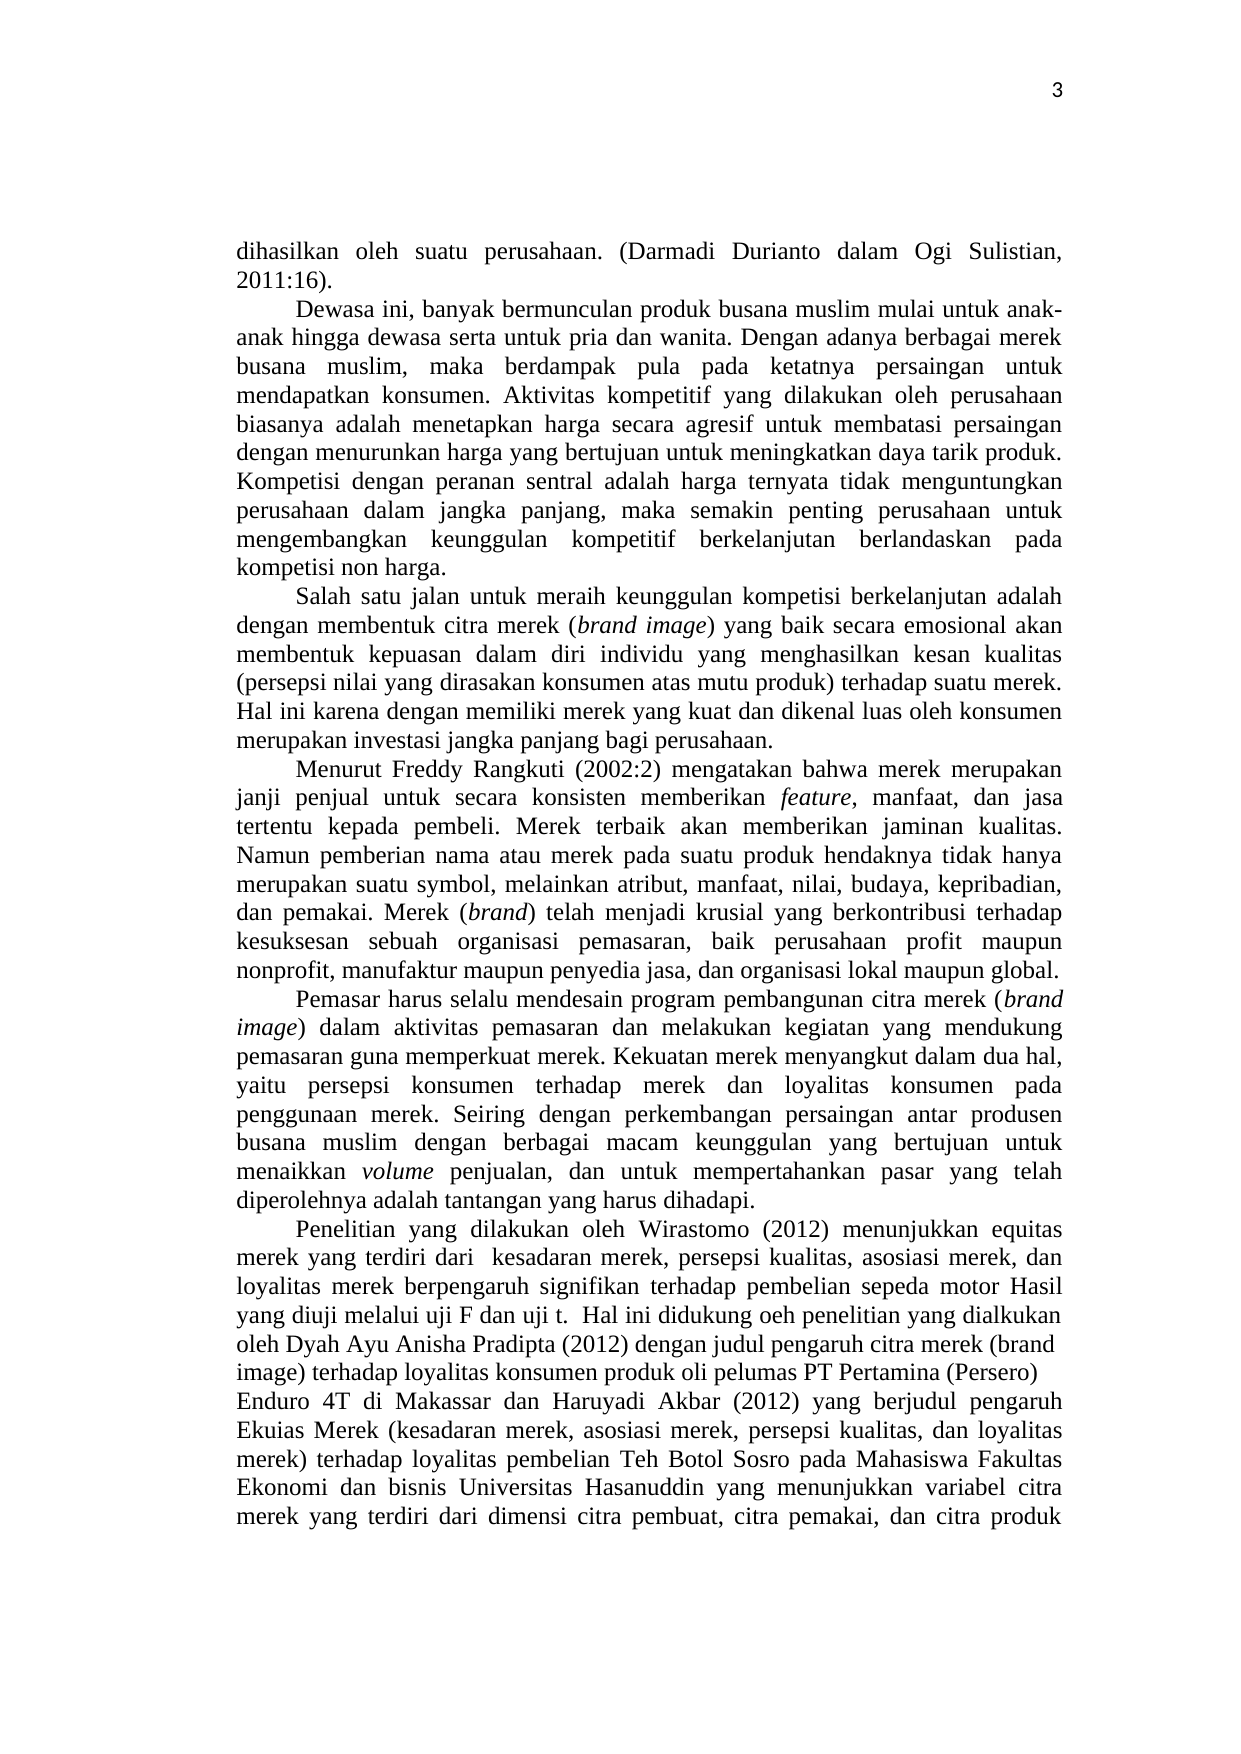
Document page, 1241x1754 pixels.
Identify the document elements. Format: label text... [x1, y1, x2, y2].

text Dewasa ini, banyak bermunculan produk busana muslim mulai untuk anak-anak hingga dewasa serta untuk pria dan wanita. Dengan adanya berbagai merek busana muslim, maka berdampak pula pada ketatnya persaingan untuk mendapatkan konsumen. Aktivitas kompetitif yang dilakukan oleh perusahaan biasanya adalah menetapkan harga secara agresif untuk membatasi persaingan dengan menurunkan harga yang bertujuan untuk meningkatkan daya tarik produk. Kompetisi dengan peranan sentral adalah harga ternyata tidak menguntungkan perusahaan dalam jangka panjang, maka semakin penting perusahaan untuk mengembangkan keunggulan kompetitif berkelanjutan berlandaskan pada kompetisi non harga. [236, 294, 1063, 581]
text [236, 236, 1063, 294]
text image) terhadap loyalitas konsumen produk oli pelumas PT Pertamina (Persero) [236, 1357, 1063, 1386]
text Pemasar harus selalu mendesain program pembangunan citra merek (brand image) dalam aktivitas pemasaran dan melakukan kegiatan yang mendukung pemasaran guna memperkuat merek. Kekuatan merek menyangkut dalam dua hal, yaitu persepsi konsumen terhadap merek dan loyalitas konsumen pada penggunaan merek. Seiring dengan perkembangan persaingan antar produsen busana muslim dengan berbagai macam keunggulan yang bertujuan untuk menaikkan volume penjualan, dan untuk mempertahankan pasar yang telah diperolehnya adalah tantangan yang harus dihadapi. [236, 984, 1063, 1214]
text Penelitian yang dilakukan oleh Wirastomo (2012) menunjukkan equitas merek yang terdiri dari kesadaran merek, persepsi kualitas, asosiasi merek, dan loyalitas merek berpengaruh signifikan terhadap pembelian sepeda motor Hasil yang diuji melalui uji F dan uji t. Hal ini didukung oeh penelitian yang dialkukan oleh Dyah Ayu Anisha Pradipta (2012) dengan judul pengaruh citra merek (brand [236, 1214, 1063, 1357]
text Menurut Freddy Rangkuti (2002:2) mengatakan bahwa merek merupakan janji penjual untuk secara konsisten memberikan feature, manfaat, dan jasa tertentu kepada pembeli. Merek terbaik akan memberikan jaminan kualitas. Namun pemberian nama atau merek pada suatu produk hendaknya tidak hanya merupakan suatu symbol, melainkan atribut, manfaat, nilai, budaya, kepribadian, dan pemakai. Merek (brand) telah menjadi krusial yang berkontribusi terhadap kesuksesan sebuah organisasi pemasaran, baik perusahaan profit maupun nonprofit, manufaktur maupun penyedia jasa, dan organisasi lokal maupun global. [236, 754, 1063, 984]
text Salah satu jalan untuk meraih keunggulan kompetisi berkelanjutan adalah dengan membentuk citra merek (brand image) yang baik secara emosional akan membentuk kepuasan dalam diri individu yang menghasilkan kesan kualitas (persepsi nilai yang dirasakan konsumen atas mutu produk) terhadap suatu merek. Hal ini karena dengan memiliki merek yang kuat dan dikenal luas oleh konsumen merupakan investasi jangka panjang bagi perusahaan. [236, 581, 1063, 754]
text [236, 1386, 1063, 1530]
